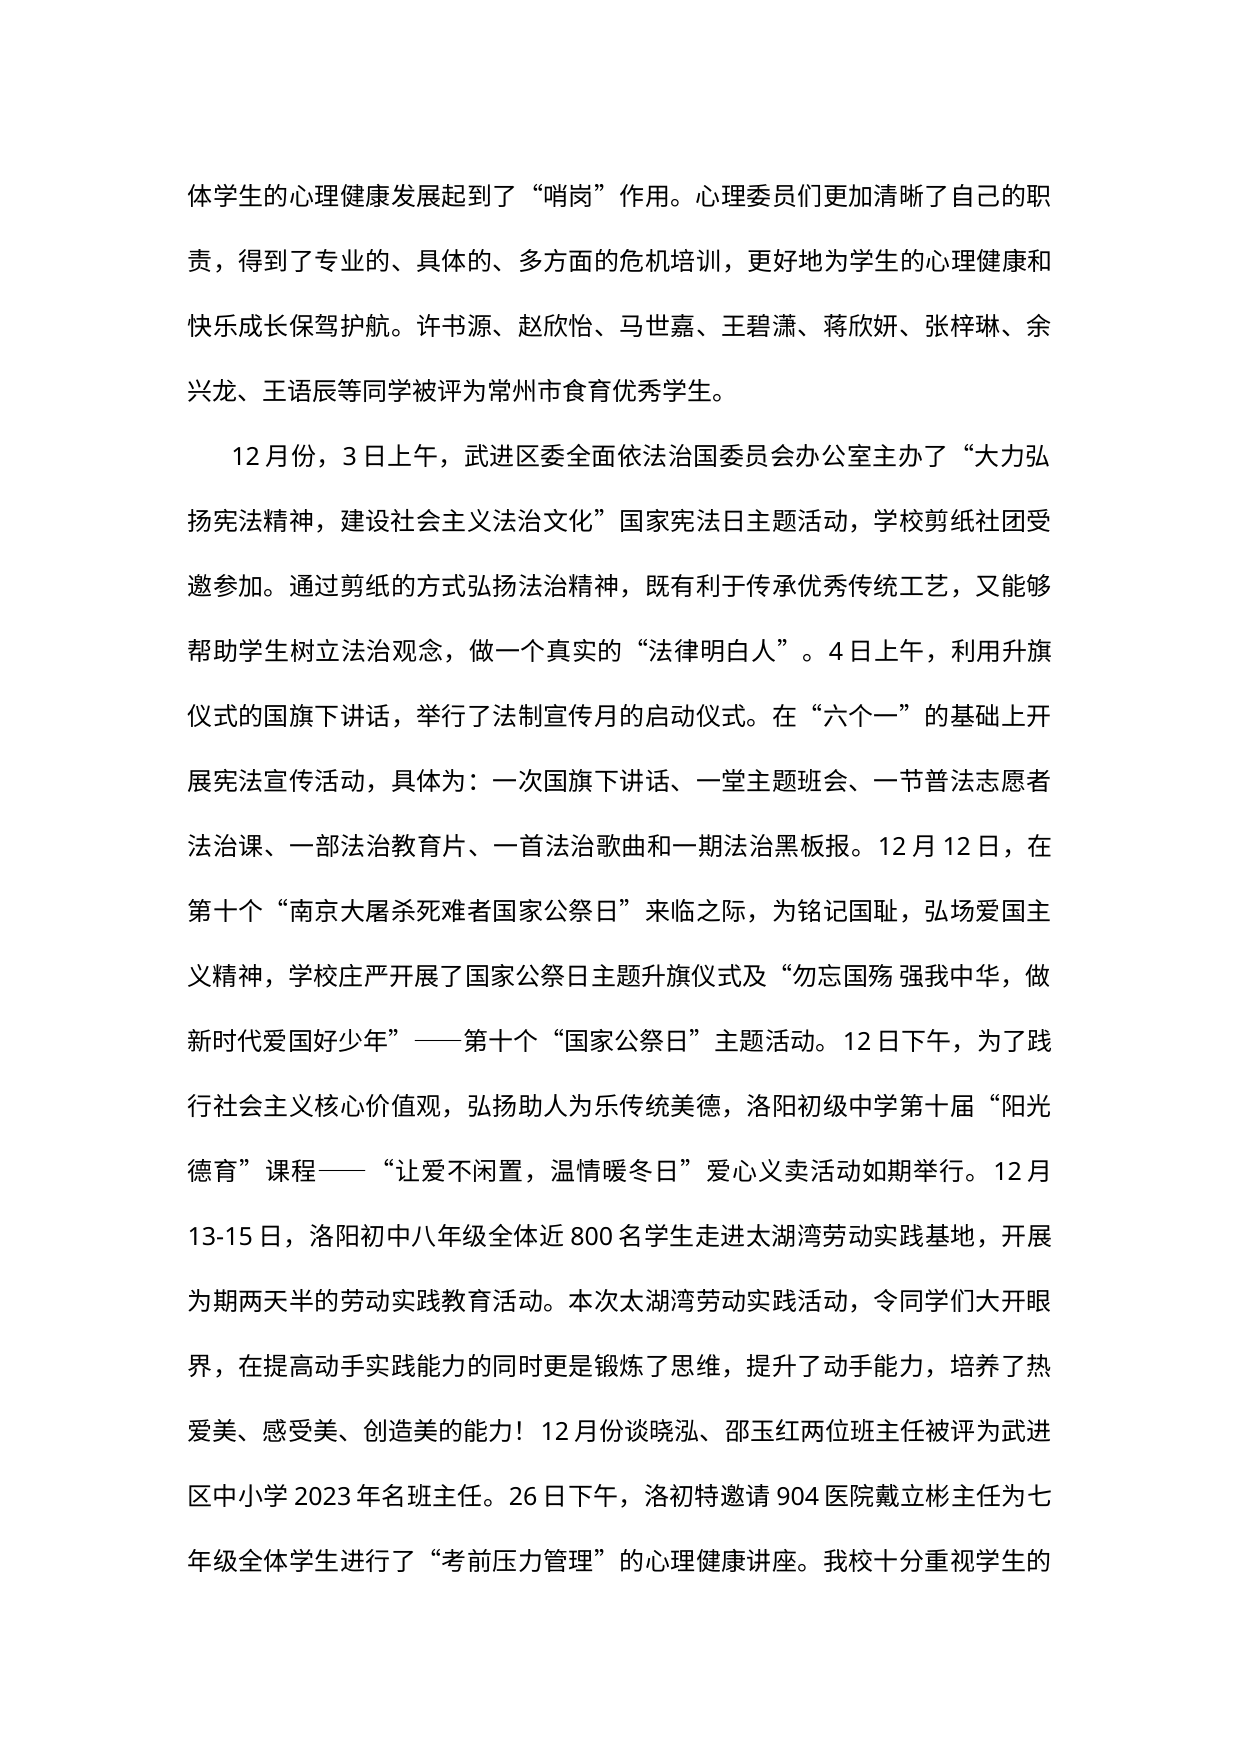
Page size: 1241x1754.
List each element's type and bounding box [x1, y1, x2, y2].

text [187, 422, 1053, 1592]
text [187, 162, 1053, 422]
